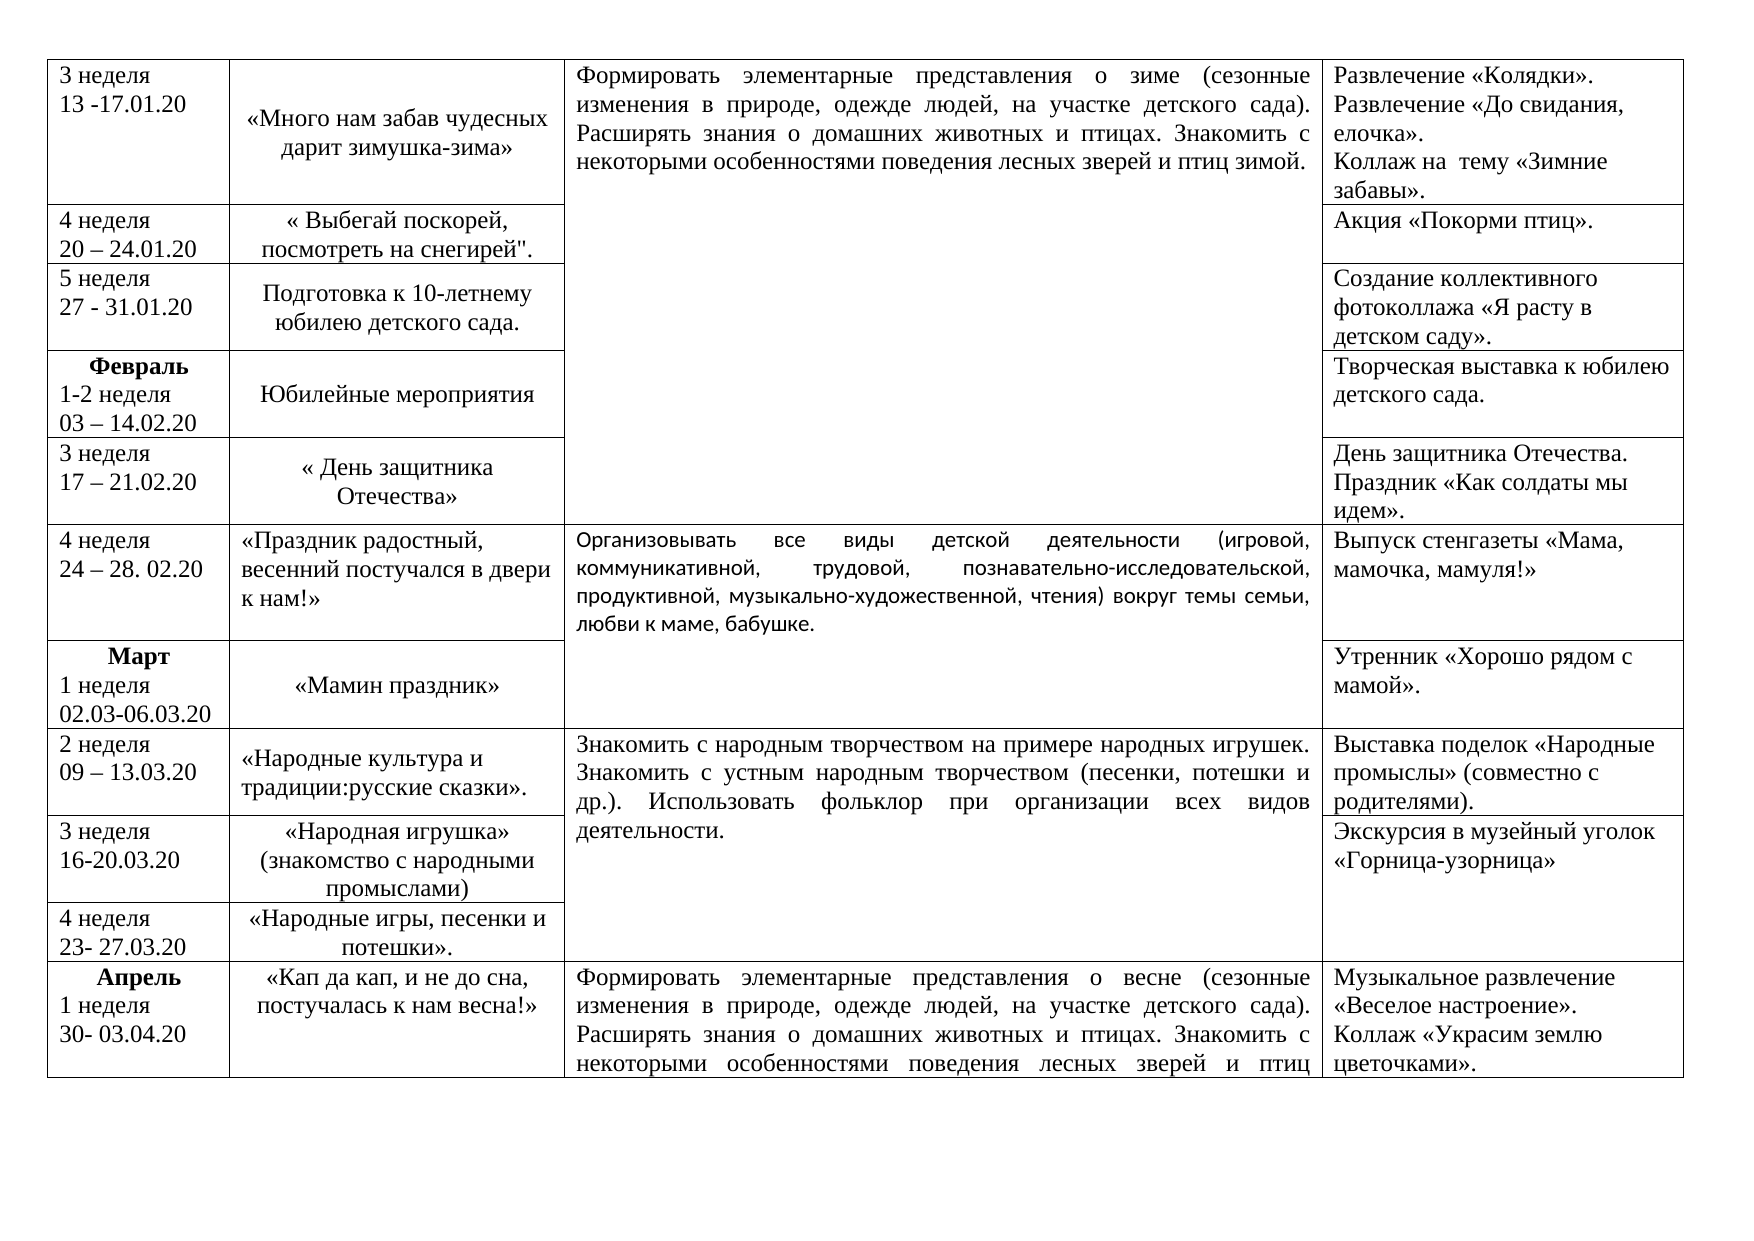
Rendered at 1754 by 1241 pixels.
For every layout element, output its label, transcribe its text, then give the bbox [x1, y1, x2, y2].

table_cell «Народные игры, песенки и потешки». [230, 903, 564, 961]
table_cell Формировать элементарные представления о зиме (сезонные изменения в природе, одежде людей, на участке детского сада). Расширять знания о домашних животных и птицах. Знакомить с некоторыми особенностями поведения лесных зверей и птиц зимой. [565, 60, 1322, 524]
table_cell Создание коллективного фотоколлажа «Я расту в детском саду». [1323, 264, 1683, 350]
table_cell 2 неделя 09 – 13.03.20 [48, 729, 229, 815]
table_cell Организовывать все виды детской деятельности (игровой, коммуникативной, трудовой, познавательно-исследовательской, продуктивной, музыкально-художественной, чтения) вокруг темы семьи, любви к маме, бабушке. [565, 525, 1322, 728]
table_cell 3 неделя 17 – 21.02.20 [48, 438, 229, 524]
table_cell Творческая выставка к юбилею детского сада. [1323, 351, 1683, 437]
table_cell Февраль 1-2 неделя 03 – 14.02.20 [48, 351, 229, 437]
table_cell Экскурсия в музейный уголок «Горница-узорница» [1323, 816, 1683, 961]
table_cell 4 неделя 24 – 28. 02.20 [48, 525, 229, 640]
table_cell Март 1 неделя 02.03-06.03.20 [48, 641, 229, 728]
table_cell 5 неделя 27 - 31.01.20 [48, 264, 229, 350]
table_cell Акция «Покорми птиц». [1323, 205, 1683, 262]
table_cell 3 неделя 16-20.03.20 [48, 816, 229, 902]
table_cell «Кап да кап, и не до сна, постучалась к нам весна!» [230, 962, 564, 1077]
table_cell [565, 962, 1322, 1077]
table_cell « Выбегай поскорей, посмотреть на снегирей". [230, 205, 564, 262]
table_cell 4 неделя 20 – 24.01.20 [48, 205, 229, 262]
table_cell Подготовка к 10-летнему юбилею детского сада. [230, 264, 564, 350]
table_cell 3 неделя 13 -17.01.20 [48, 60, 229, 204]
table_cell Выпуск стенгазеты «Мама, мамочка, мамуля!» [1323, 525, 1683, 640]
table_cell «Праздник радостный, весенний постучался в двери к нам!» [230, 525, 564, 640]
table_cell Выставка поделок «Народные промыслы» (совместно с родителями). [1323, 729, 1683, 815]
table_cell Музыкальное развлечение «Веселое настроение». Коллаж «Украсим землю цветочками». [1323, 962, 1683, 1077]
table_cell Юбилейные мероприятия [230, 351, 564, 437]
table_cell « День защитника Отечества» [230, 438, 564, 524]
table_cell Знакомить с народным творчеством на примере народных игрушек. Знакомить с устным народным творчеством (песенки, потешки и др.). Использовать фольклор при организации всех видов деятельности. [565, 729, 1322, 961]
table_cell Апрель 1 неделя 30- 03.04.20 [48, 962, 229, 1077]
table_cell «Мамин праздник» [230, 641, 564, 728]
table_cell Развлечение «Колядки». Развлечение «До свидания, елочка». Коллаж на тему «Зимние забавы». [1323, 60, 1683, 204]
table_cell 4 неделя 23- 27.03.20 [48, 903, 229, 961]
table_cell «Много нам забав чудесных дарит зимушка-зима» [230, 60, 564, 204]
table_cell Утренник «Хорошо рядом с мамой». [1323, 641, 1683, 728]
table_cell «Народные культура и традиции:русские сказки». [230, 729, 564, 815]
table_cell «Народная игрушка» (знакомство с народными промыслами) [230, 816, 564, 902]
table_cell День защитника Отечества. Праздник «Как солдаты мы идем». [1323, 438, 1683, 524]
